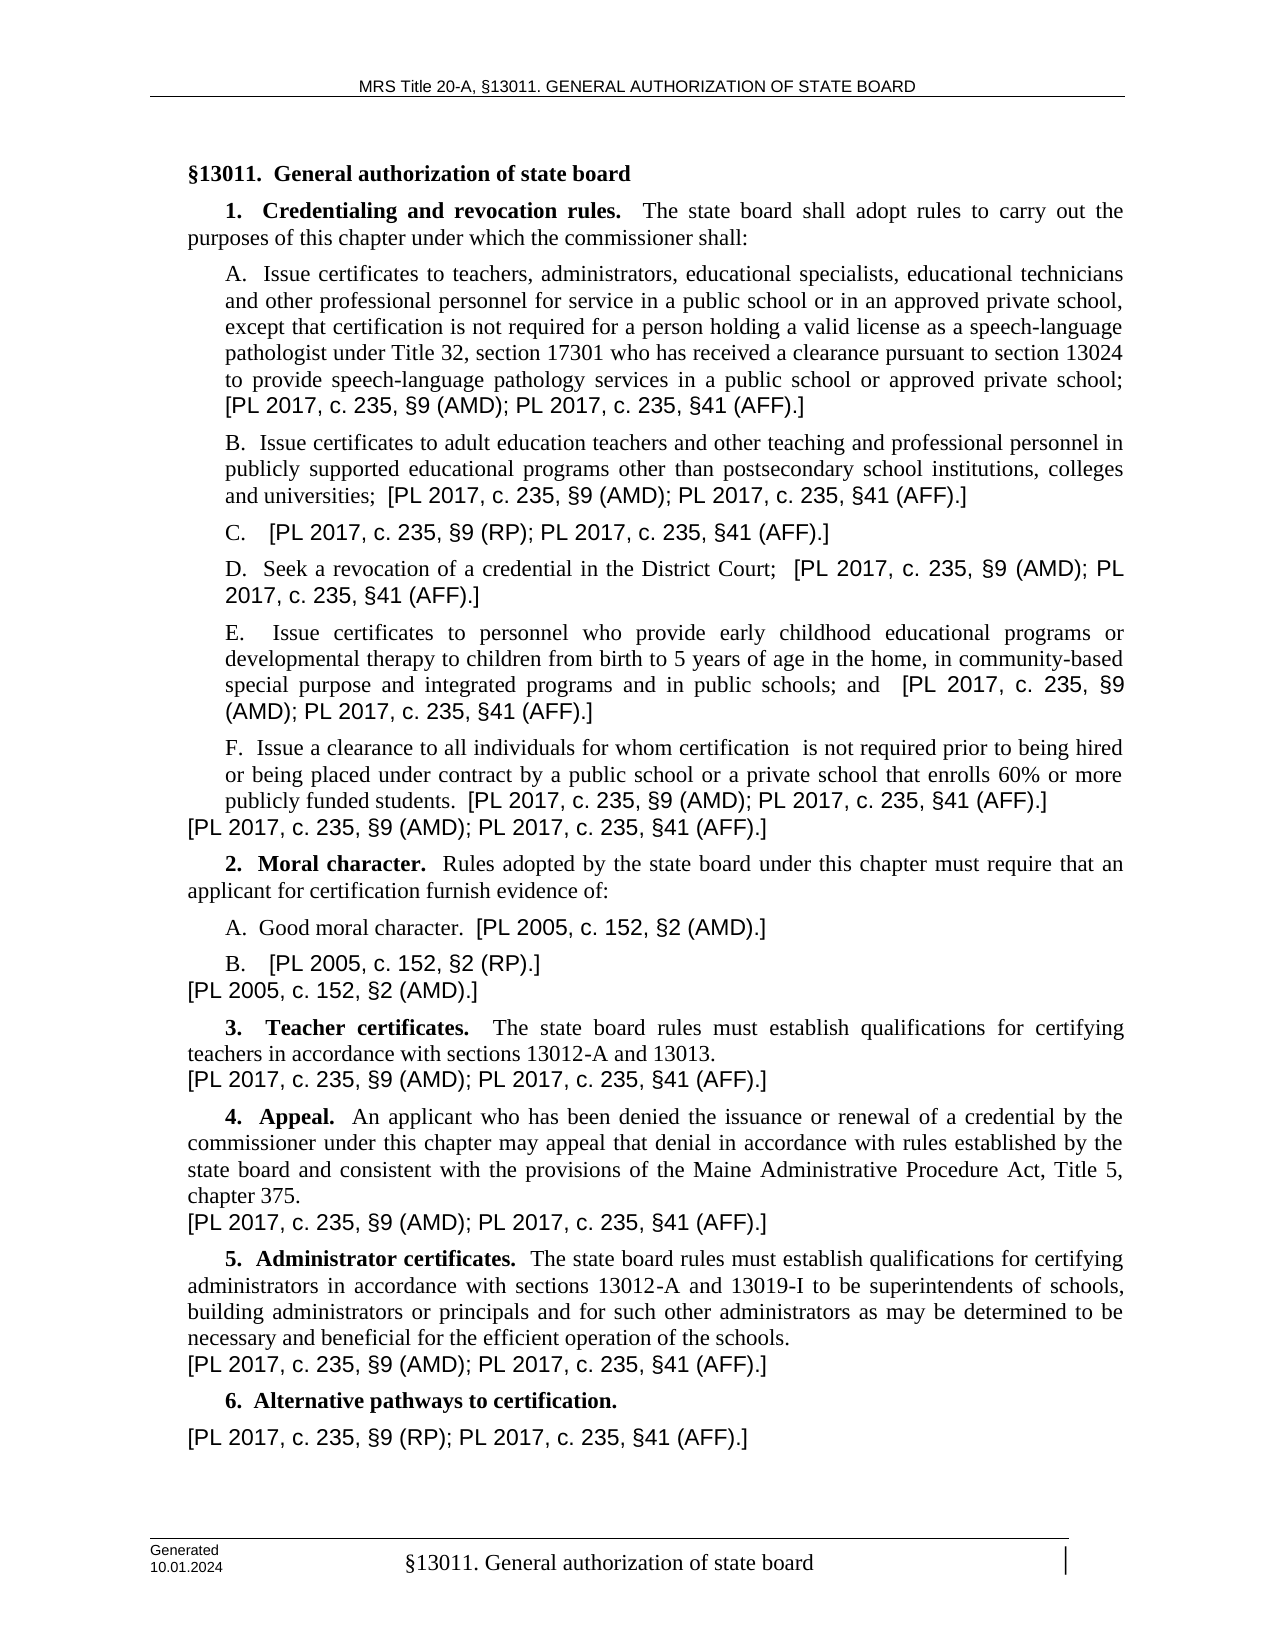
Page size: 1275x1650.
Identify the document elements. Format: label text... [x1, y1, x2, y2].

text 5. Administrator certificates. The state board rules must establish qualifications for certifying administrators in accordance with sections 13012‑A and 13019‑I to be superintendents of schools, building administrators or principals and for such other administrators as may be determined to be necessary and beneficial for the efficient operation of the schools. [187, 1245, 1125, 1351]
text [PL 2017, c. 235, §9 (AMD); PL 2017, c. 235, §41 (AFF).] [187, 1066, 1125, 1093]
text [PL 2017, c. 235, §9 (AMD); PL 2017, c. 235, §41 (AFF).] [187, 814, 1125, 840]
text D. Seek a revocation of a credential in the District Court; [PL 2017, c. 235, §9 (AMD); PL 2017, c. 235, §41 (AFF).] [225, 555, 1125, 608]
text [PL 2017, c. 235, §9 (AMD); PL 2017, c. 235, §41 (AFF).] [187, 1208, 1125, 1235]
text §13011. General authorization of state board [187, 160, 1125, 187]
text 1. Credentialing and revocation rules. The state board shall adopt rules to carry out the purposes of this chapter under which the commissioner shall: [187, 197, 1125, 250]
text A. Issue certificates to teachers, administrators, educational specialists, educational technicians and other professional personnel for service in a public school or in an approved private school, except that certification is not required for a person holding a valid license as a speech-language pathologist under Title 32, section 17301 who has received a clearance pursuant to section 13024 to provide speech-language pathology services in a public school or approved private school; [PL 2017, c. 235, §9 (AMD); PL 2017, c. 235, §41 (AFF).] [225, 260, 1125, 418]
text [PL 2005, c. 152, §2 (AMD).] [187, 977, 1125, 1003]
text 3. Teacher certificates. The state board rules must establish qualifications for certifying teachers in accordance with sections 13012‑A and 13013. [187, 1014, 1125, 1066]
text C. [PL 2017, c. 235, §9 (RP); PL 2017, c. 235, §41 (AFF).] [225, 518, 1125, 545]
text 4. Appeal. An applicant who has been denied the issuance or renewal of a credential by the commissioner under this chapter may appeal that denial in accordance with rules established by the state board and consistent with the provisions of the Maine Administrative Procedure Act, Title 5, chapter 375. [187, 1103, 1125, 1208]
text [PL 2017, c. 235, §9 (RP); PL 2017, c. 235, §41 (AFF).] [187, 1424, 1125, 1451]
text B. Issue certificates to adult education teachers and other teaching and professional personnel in publicly supported educational programs other than postsecondary school institutions, colleges and universities; [PL 2017, c. 235, §9 (AMD); PL 2017, c. 235, §41 (AFF).] [225, 429, 1125, 508]
text [PL 2017, c. 235, §9 (AMD); PL 2017, c. 235, §41 (AFF).] [187, 1351, 1125, 1377]
text 2. Moral character. Rules adopted by the state board under this chapter must require that an applicant for certification furnish evidence of: [187, 850, 1125, 903]
text E. Issue certificates to personnel who provide early childhood educational programs or developmental therapy to children from birth to 5 years of age in the home, in community-based special purpose and integrated programs and in public schools; and [PL 2017, c. 235, §9 (AMD); PL 2017, c. 235, §41 (AFF).] [225, 618, 1125, 724]
text 6. Alternative pathways to certification. [187, 1387, 1125, 1414]
text F. Issue a clearance to all individuals for whom certification is not required prior to being hired or being placed under contract by a public school or a private school that enrolls 60% or more publicly funded students. [PL 2017, c. 235, §9 (AMD); PL 2017, c. 235, §41 (AFF).] [225, 734, 1125, 814]
text B. [PL 2005, c. 152, §2 (RP).] [225, 950, 1125, 977]
text A. Good moral character. [PL 2005, c. 152, §2 (AMD).] [225, 913, 1125, 940]
